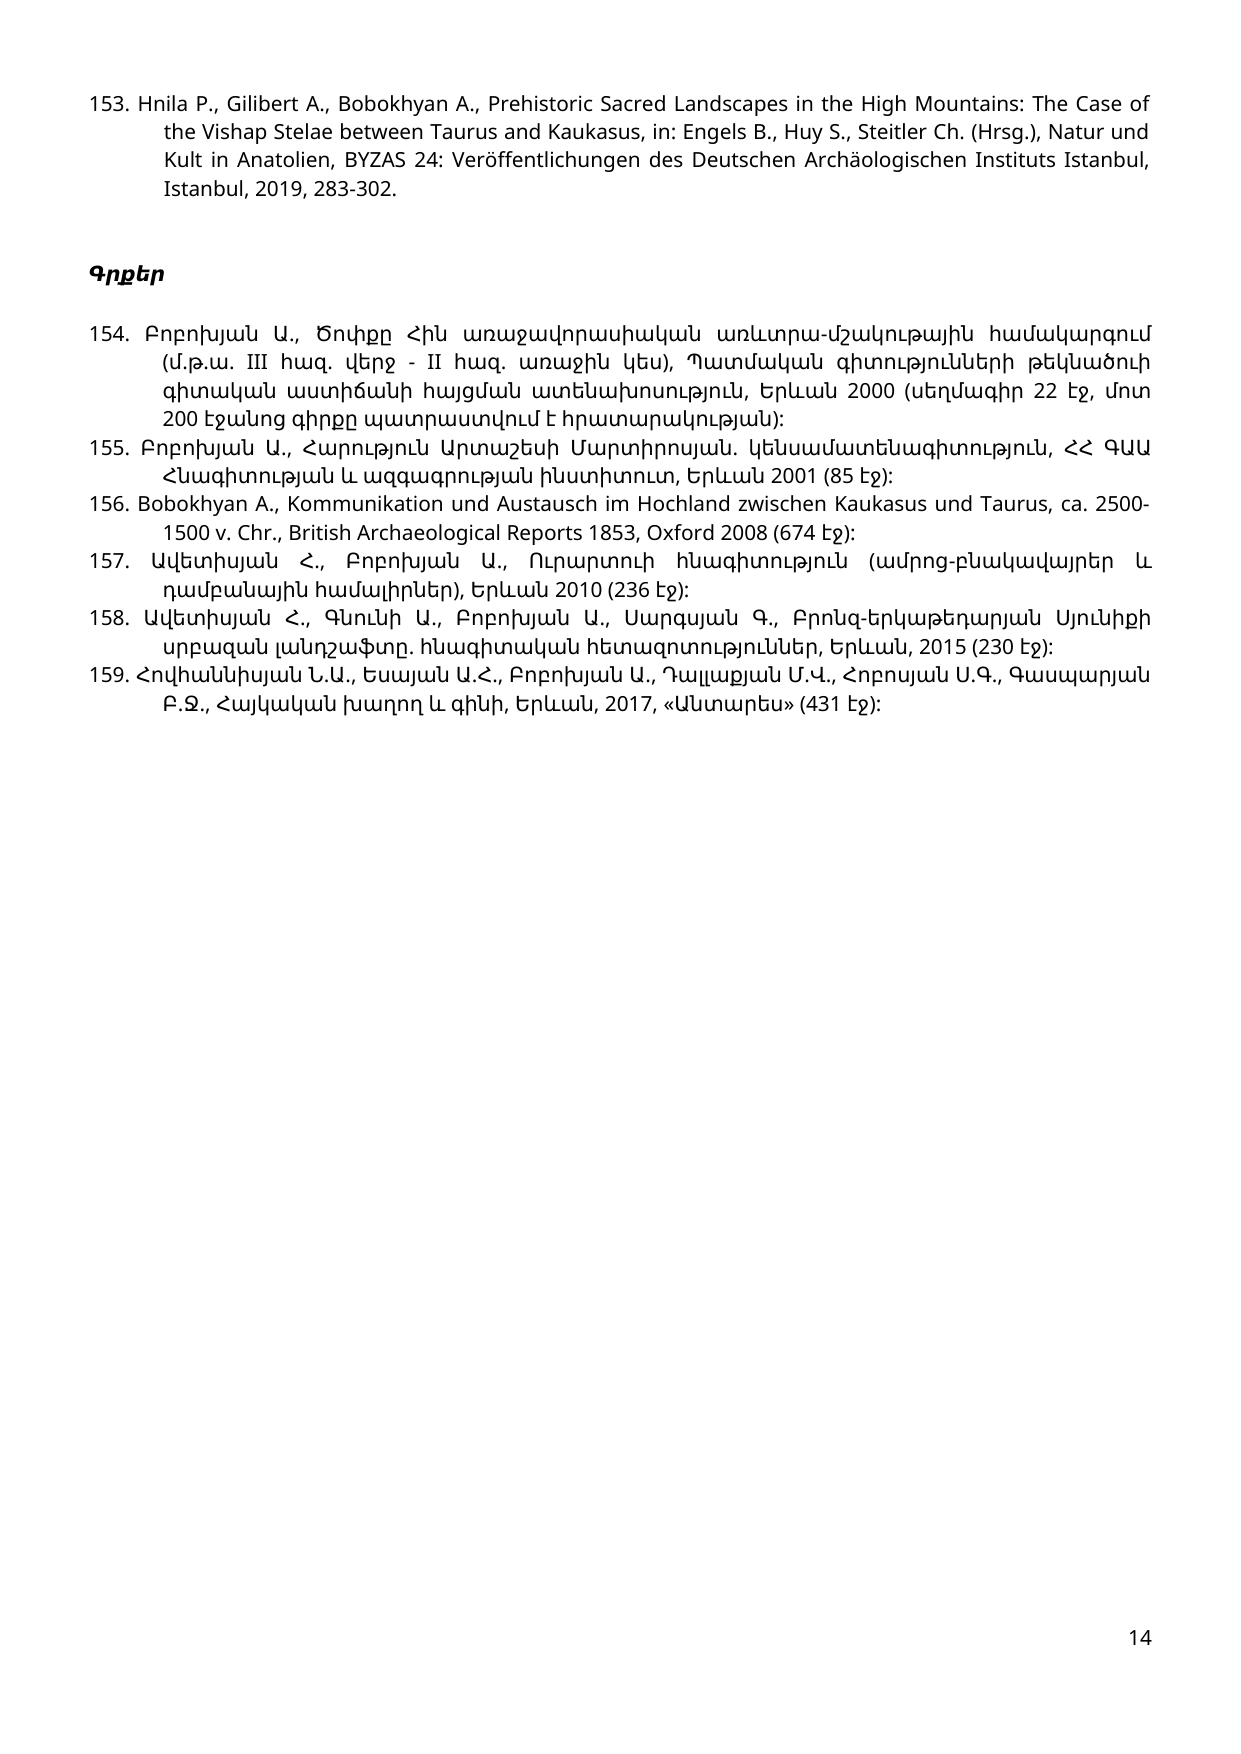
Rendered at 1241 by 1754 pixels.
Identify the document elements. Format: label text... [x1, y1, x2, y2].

text 156. Bobokhyan A., Kommunikation und Austausch im Hochland zwischen Kaukasus und Taurus, ca. 2500-1500 v. Chr., British Archaeological Reports 1853, Oxford 2008 (674 էջ): [89, 489, 1152, 546]
text 159. Հովհաննիսյան Ն.Ա., Եսայան Ա.Հ., Բոբոխյան Ա., Դալլաքյան Մ.Վ., Հոբոսյան Ս.Գ., Գասպարյան Բ.Ջ., Հայկական խաղող և գինի, Երևան, 2017, «Անտարես» (431 էջ): [89, 660, 1152, 717]
text 157. Ավետիսյան Հ., Բոբոխյան Ա., Ուրարտուի հնագիտություն (ամրոց-բնակավայրեր և դամբանային համալիրներ), Երևան 2010 (236 էջ): [89, 546, 1152, 603]
text 154. Բոբոխյան Ա., Ծոփքը Հին առաջավորասիական առևտրա-մշակութային համակարգում (մ.թ.ա. III հազ. վերջ - II հազ. առաջին կես), Պատմական գիտությունների թեկնածուի գիտական աստիճանի հայցման ատենախոսություն, Երևան 2000 (սեղմագիր 22 էջ, մոտ 200 էջանոց գիրքը պատրաստվում է հրատարակության): [89, 319, 1152, 433]
text 155. Բոբոխյան Ա., Հարություն Արտաշեսի Մարտիրոսյան. կենսամատենագիտություն, ՀՀ ԳԱԱ Հնագիտության և ազգագրության ինստիտուտ, Երևան 2001 (85 էջ): [89, 433, 1152, 489]
text Գրքեր [89, 259, 1152, 288]
text 153. Hnila P., Gilibert A., Bobokhyan A., Prehistoric Sacred Landscapes in the High Mountains: The Case of the Vishap Stelae between Taurus and Kaukasus, in: Engels B., Huy S., Steitler Ch. (Hrsg.), Natur und Kult in Anatolien, BYZAS 24: Veröffentlichungen des Deutschen Archäologischen Instituts Istanbul, Istanbul, 2019, 283-302. [89, 89, 1152, 202]
text 158. Ավետիսյան Հ., Գնունի Ա., Բոբոխյան Ա., Սարգսյան Գ., Բրոնզ-երկաթեդարյան Սյունիքի սրբազան լանդշաֆտը. հնագիտական հետազոտություններ, Երևան, 2015 (230 էջ): [89, 603, 1152, 660]
